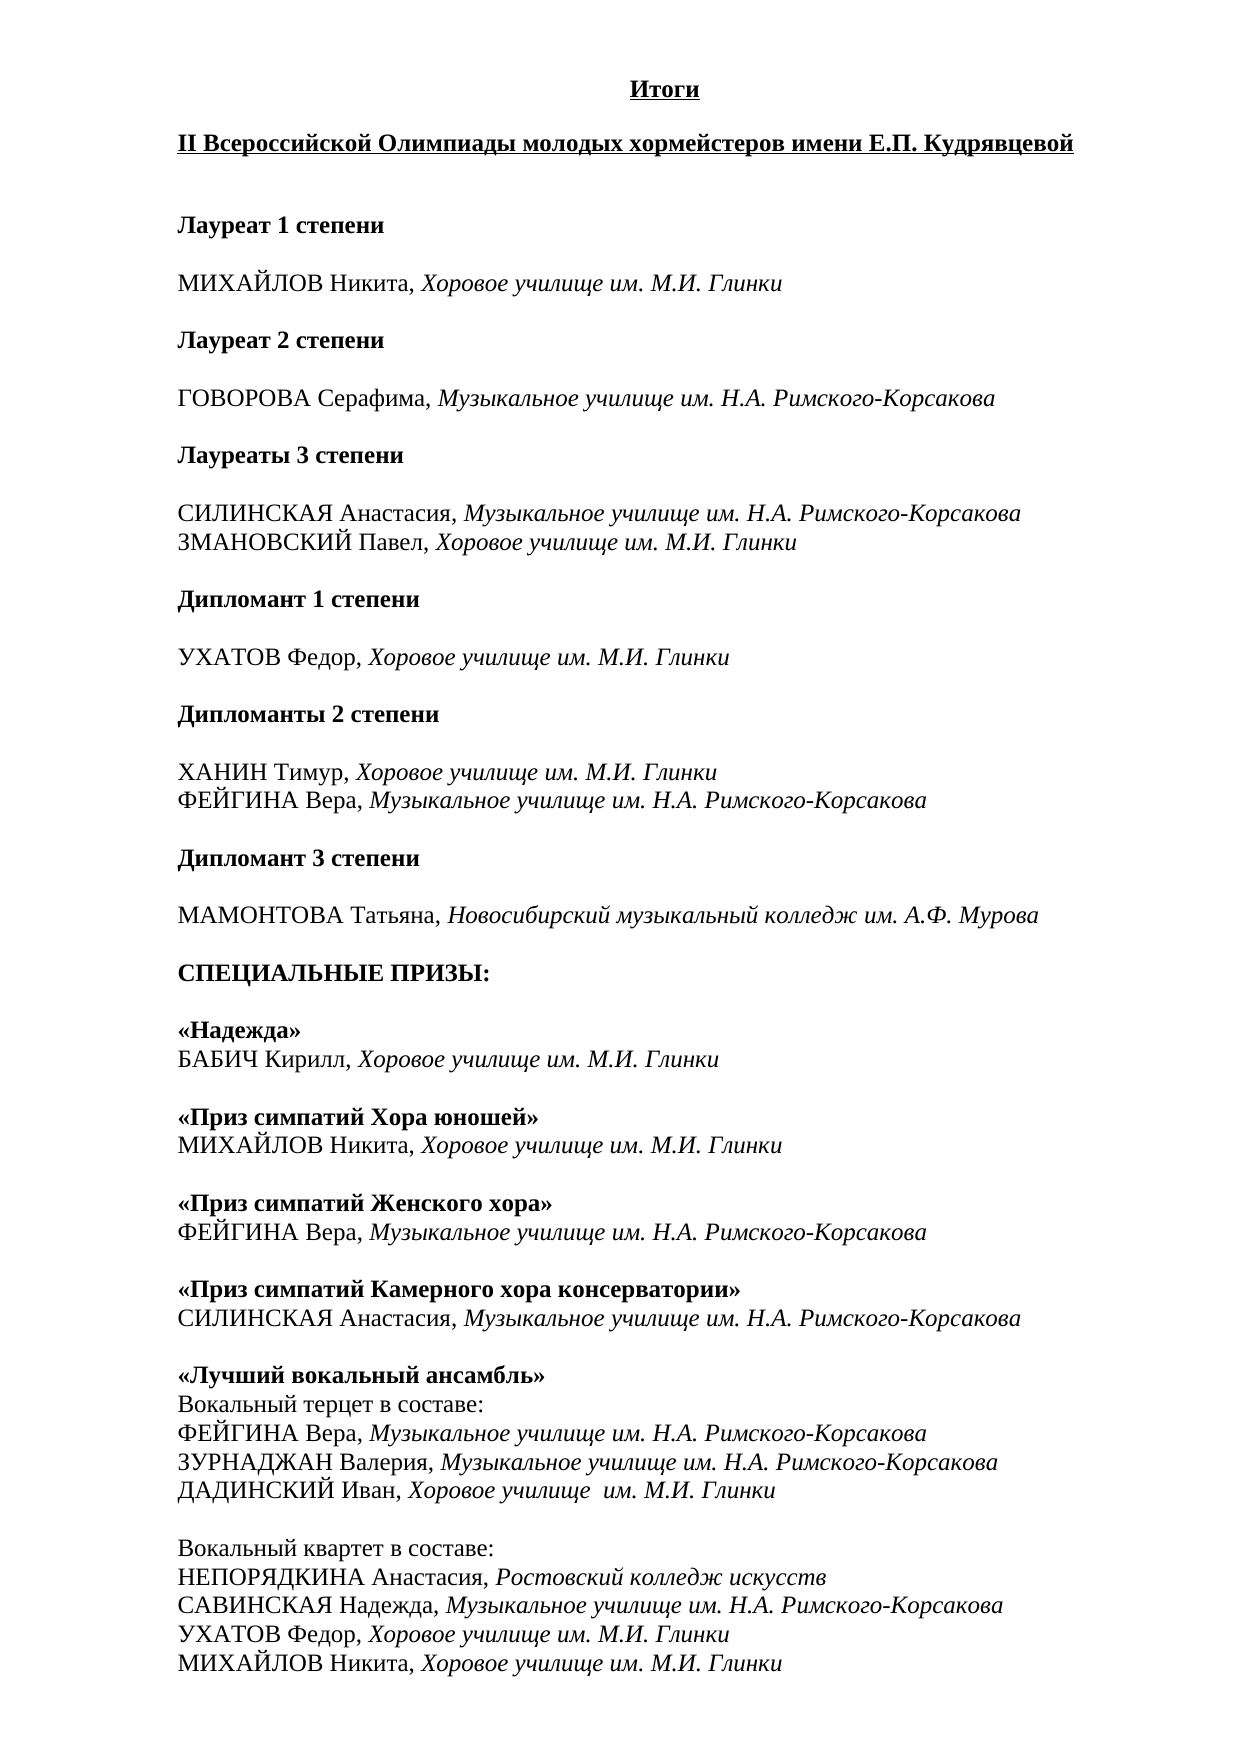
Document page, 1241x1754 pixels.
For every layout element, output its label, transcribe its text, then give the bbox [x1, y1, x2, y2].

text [177, 1475, 1152, 1504]
text МИХАЙЛОВ Никита, Хоровое училище им. М.И. Глинки [177, 1648, 1152, 1677]
text СПЕЦИАЛЬНЫЕ ПРИЗЫ: [177, 958, 1152, 987]
text Дипломанты 2 степени [177, 699, 1152, 728]
text УХАТОВ Федор, Хоровое училище им. М.И. Глинки [177, 1619, 1152, 1648]
text «Надежда» [177, 1015, 1152, 1044]
text Дипломант 1 степени [177, 584, 1152, 613]
text ФЕЙГИНА Вера, Музыкальное училище им. Н.А. Римского-Корсакова [177, 785, 1152, 814]
text Лауреат 1 степени [177, 210, 1152, 239]
text ЗУРНАДЖАН Валерия, Музыкальное училище им. Н.А. Римского-Корсакова [177, 1447, 1152, 1475]
text Вокальный квартет в составе: [177, 1533, 1152, 1562]
text СИЛИНСКАЯ Анастасия, Музыкальное училище им. Н.А. Римского-Корсакова [177, 1303, 1152, 1332]
text ХАНИН Тимур, Хоровое училище им. М.И. Глинки [177, 757, 1152, 785]
text Лауреат 2 степени [177, 325, 1152, 354]
text «Лучший вокальный ансамбль» [177, 1360, 1152, 1389]
text ГОВОРОВА Серафима, Музыкальное училище им. Н.А. Римского-Корсакова [177, 354, 1152, 412]
text УХАТОВ Федор, Хоровое училище им. М.И. Глинки [177, 642, 1152, 670]
text ФЕЙГИНА Вера, Музыкальное училище им. Н.А. Римского-Корсакова [177, 1418, 1152, 1447]
text САВИНСКАЯ Надежда, Музыкальное училище им. Н.А. Римского-Корсакова [177, 1590, 1152, 1619]
text «Приз симпатий Камерного хора консерватории» [177, 1274, 1152, 1303]
text Вокальный терцет в составе: [177, 1389, 1152, 1418]
text Дипломант 3 степени [177, 843, 1152, 872]
text II Всероссийской Олимпиады молодых хормейстеров имени Е.П. Кудрявцевой [177, 128, 1152, 156]
text СИЛИНСКАЯ Анастасия, Музыкальное училище им. Н.А. Римского-Корсакова [177, 498, 1152, 527]
text МИХАЙЛОВ Никита, Хоровое училище им. М.И. Глинки [177, 268, 1152, 297]
text Итоги [177, 74, 1152, 103]
text БАБИЧ Кирилл, Хоровое училище им. М.И. Глинки [177, 1044, 1152, 1073]
text МАМОНТОВА Татьяна, Новосибирский музыкальный колледж им. А.Ф. Мурова [177, 900, 1152, 929]
text МИХАЙЛОВ Никита, Хоровое училище им. М.И. Глинки «Приз симпатий Женского хора» [177, 1130, 1152, 1217]
text ЗМАНОВСКИЙ Павел, Хоровое училище им. М.И. Глинки [177, 527, 1152, 555]
text НЕПОРЯДКИНА Анастасия, Ростовский колледж искусств [177, 1562, 1152, 1590]
text Лауреаты 3 степени [177, 440, 1152, 469]
text «Приз симпатий Хора юношей» [177, 1102, 1152, 1130]
text ФЕЙГИНА Вера, Музыкальное училище им. Н.А. Римского-Корсакова [177, 1217, 1152, 1245]
